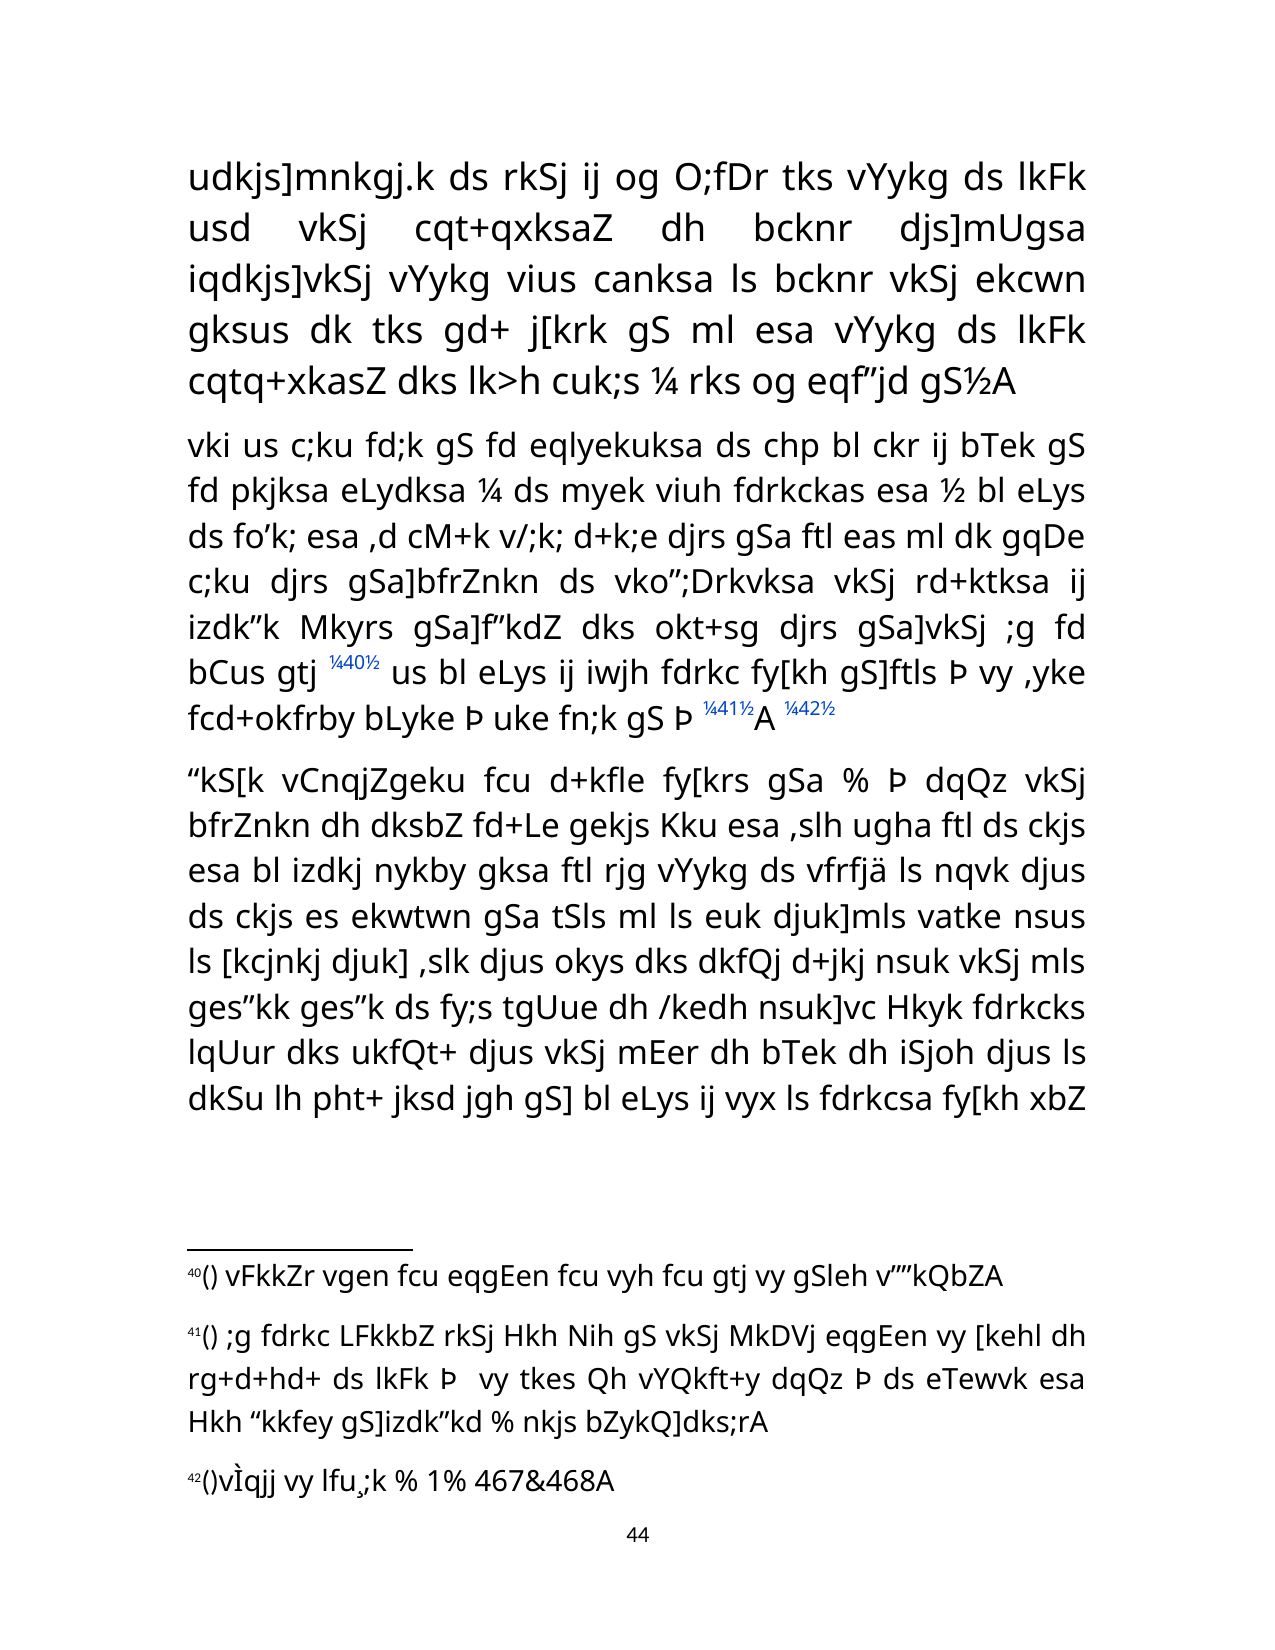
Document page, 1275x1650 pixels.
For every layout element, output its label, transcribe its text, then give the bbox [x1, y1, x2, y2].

text ftu myek us bl ckr ij bTek ud+y fd;k gS fd vYykg ds vfrfjä dks iqdkjuk nhus bLyke ls fudky nsus okyk f”kdZ gS mu esa “kS[k vCnqYyrhQ fcu vCnqjZgeku fcu glu ¼½ Hkh “kkfey gSa]vki us fy[kk gS fd eqlyekuksa dk bl ckr ij bTek gS fd cM+k f”kdZ djus okyk dkfQj gS tks nyhy d+k;e gksus vkSj eksrcj ¼t+fj;ksa ls nhu dk Kku½ igaqpus ds ckn vYykg dh vk;rksa vkSj jlwyksa ;k nhu ds fdlh vkns”k dks udkjs]mnkgj.k ds rkSj ij og O;fDr tks vYykg ds lkFk usd vkSj cqt+qxksaZ dh bcknr djs]mUgsa iqdkjs]vkSj vYykg vius canksa ls bcknr vkSj ekcwn gksus dk tks gd+ j[krk gS ml esa vYykg ds lkFk cqtq+xkasZ dks lk>h cuk;s ¼ rks og eqf”jd gS½A [187, 150, 1087, 405]
text “kS[k vCnqjZgeku fcu d+kfle fy[krs gSa % Þ dqQz vkSj bfrZnkn dh dksbZ fd+Le gekjs Kku esa ,slh ugha ftl ds ckjs esa bl izdkj nykby gksa ftl rjg vYykg ds vfrfjä ls nqvk djus ds ckjs es ekwtwn gSa tSls ml ls euk djuk]mls vatke nsus ls [kcjnkj djuk] ,slk djus okys dks dkfQj d+jkj nsuk vkSj mls ges”kk ges”k ds fy;s tgUue dh /kedh nsuk]vc Hkyk fdrkcks lqUur dks ukfQt+ djus vkSj mEer dh bTek dh iSjoh djus ls dkSu lh pht+ jksd jgh gS] bl eLys ij vyx ls fdrkcsa fy[kh xbZ gSa]vf/kdrj Kku okyksa us bl ij bTek ud+y fd;k gS]vkSj dgk gS fd ;g nhus bLyke dh e”gwj rkyhekr esa ls gSa Þ¼½A [187, 756, 1087, 1120]
text vki us c;ku fd;k gS fd eqlyekuksa ds chp bl ckr ij bTek gS fd pkjksa eLydksa ¼ ds myek viuh fdrkckas esa ½ bl eLys ds fo’k; esa ,d cM+k v/;k; d+k;e djrs gSa ftl eas ml dk gqDe c;ku djrs gSa]bfrZnkn ds vko”;Drkvksa vkSj rd+ktksa ij izdk”k Mkyrs gSa]f”kdZ dks okt+sg djrs gSa]vkSj ;g fd bCus gtj ¼½ us bl eLys ij iwjh fdrkc fy[kh gS]ftls Þ vy ,yke fcd+okfrby bLyke Þ uke fn;k gS Þ ¼½A ¼½ [187, 422, 1087, 740]
